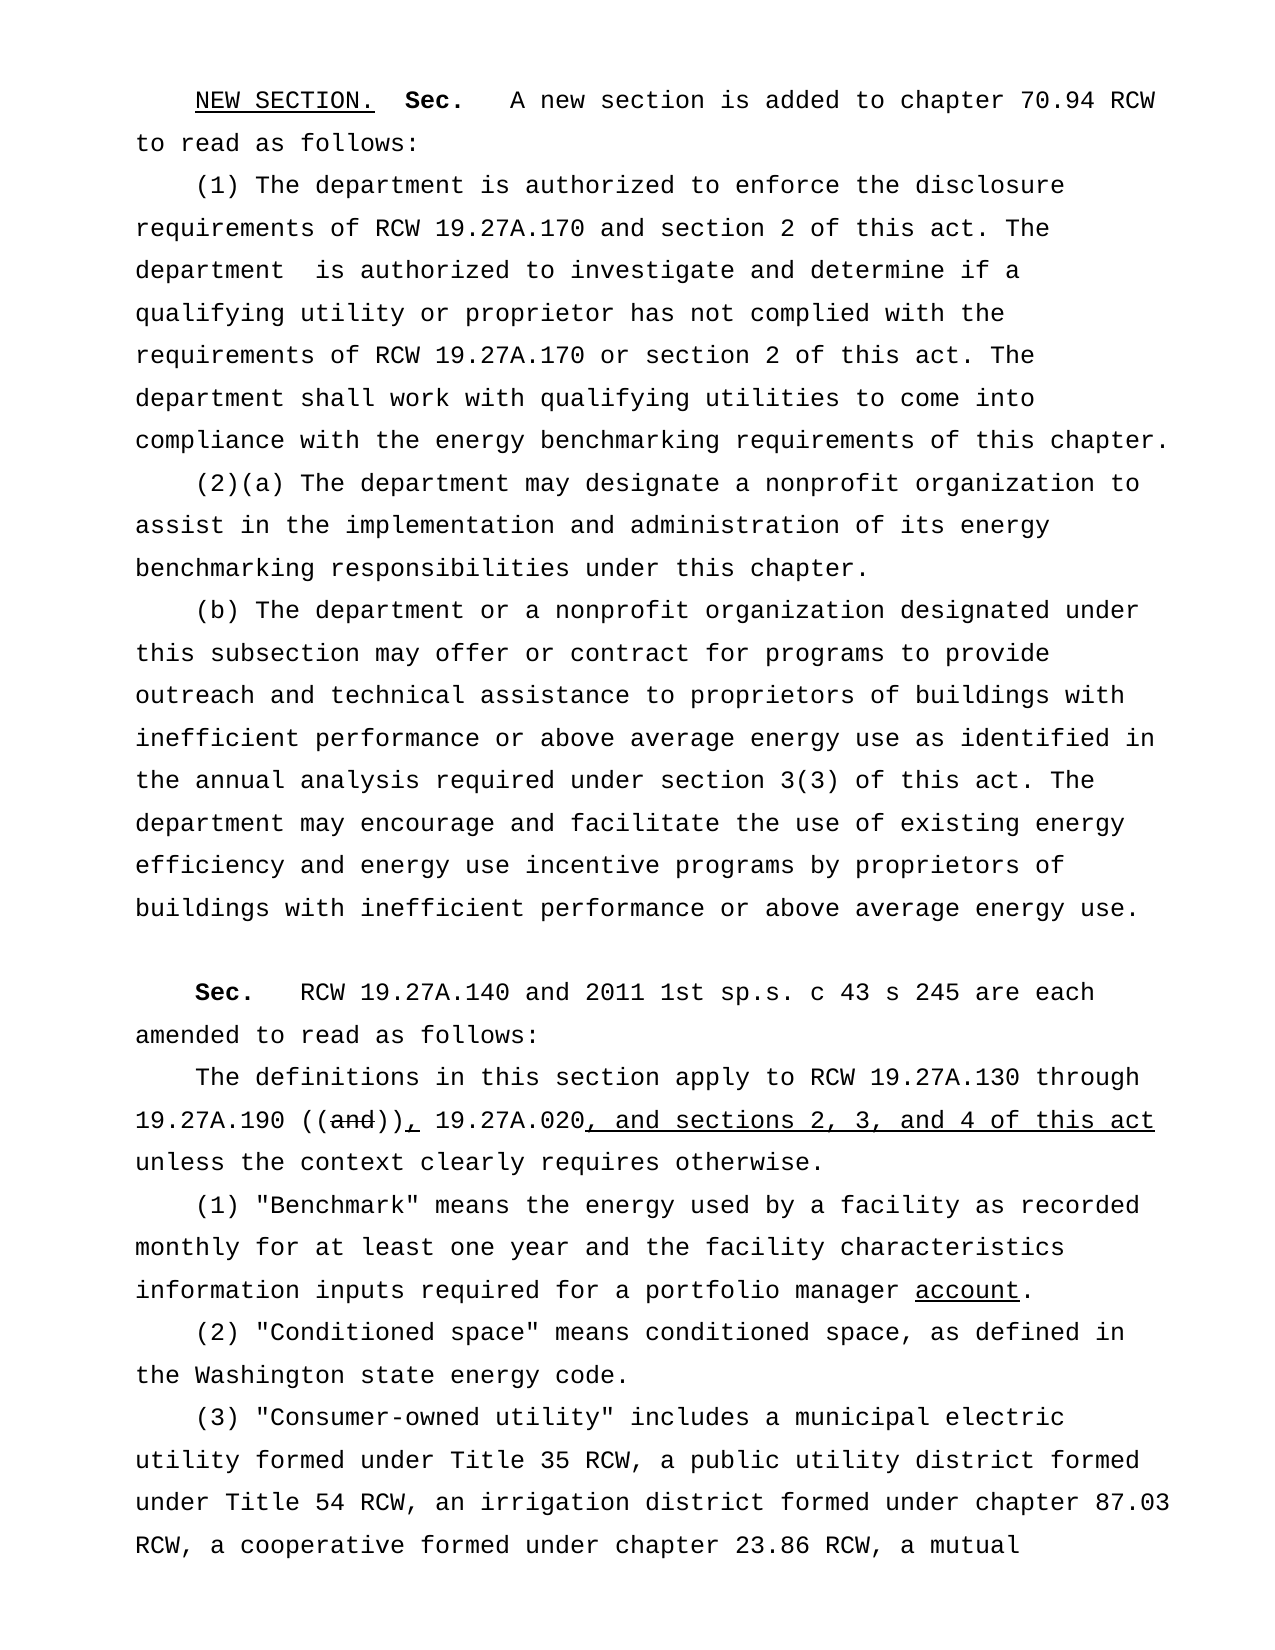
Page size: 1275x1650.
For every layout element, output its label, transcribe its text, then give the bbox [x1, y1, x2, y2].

text (1) "Benchmark" means the energy used by a facility as recorded monthly for at least one year and the facility characteristics information inputs required for a portfolio manager account. [135, 1179, 1170, 1307]
text (b) The department or a nonprofit organization designated under this subsection may offer or contract for programs to provide outreach and technical assistance to proprietors of buildings with inefficient performance or above average energy use as identified in the annual analysis required under section 3(3) of this act. The department may encourage and facilitate the use of existing energy efficiency and energy use incentive programs by proprietors of buildings with inefficient performance or above average energy use. [135, 585, 1170, 925]
text Sec. RCW 19.27A.140 and 2011 1st sp.s. c 43 s 245 are each amended to read as follows: [135, 967, 1170, 1052]
text The definitions in this section apply to RCW 19.27A.130 through 19.27A.190 ((and)), 19.27A.020, and sections 2, 3, and 4 of this act unless the context clearly requires otherwise. [135, 1052, 1170, 1179]
text (2)(a) The department may designate a nonprofit organization to assist in the implementation and administration of its energy benchmarking responsibilities under this chapter. [135, 457, 1170, 585]
text (1) The department is authorized to enforce the disclosure requirements of RCW 19.27A.170 and section 2 of this act. The department is authorized to investigate and determine if a qualifying utility or proprietor has not complied with the requirements of RCW 19.27A.170 or section 2 of this act. The department shall work with qualifying utilities to come into compliance with the energy benchmarking requirements of this chapter. [135, 160, 1170, 457]
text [135, 1392, 1170, 1562]
text (2) "Conditioned space" means conditioned space, as defined in the Washington state energy code. [135, 1307, 1170, 1392]
text NEW SECTION. Sec. A new section is added to chapter 70.94 RCW to read as follows: [135, 75, 1170, 160]
